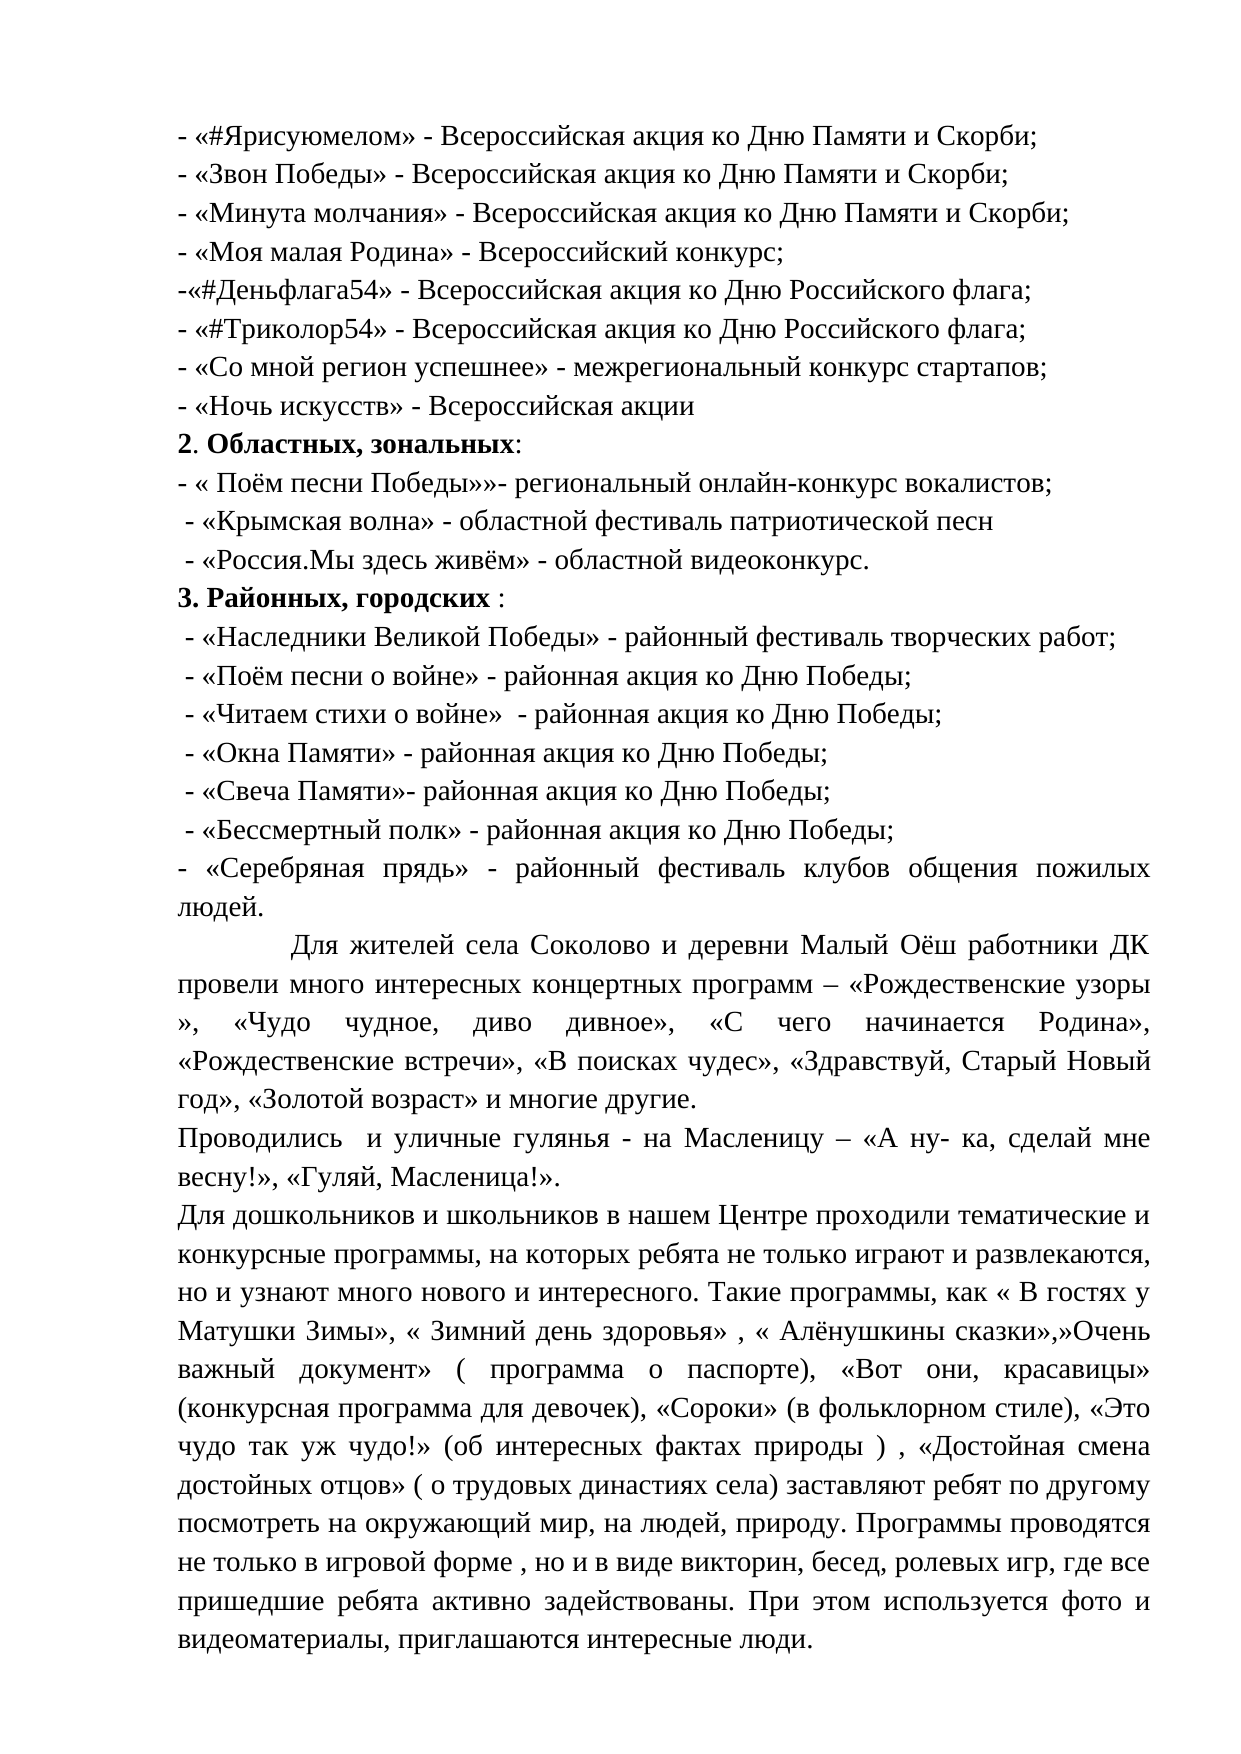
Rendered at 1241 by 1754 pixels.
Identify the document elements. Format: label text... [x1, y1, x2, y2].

text Для жителей села Соколово и деревни Малый Оёш работники ДК провели много интересных концертных программ – «Рождественские узоры », «Чудо чудное, диво дивное», «С чего начинается Родина», «Рождественские встречи», «В поисках чудес», «Здравствуй, Старый Новый год», «Золотой возраст» и многие другие. [177, 927, 1152, 1115]
text Для дошкольников и школьников в нашем Центре проходили тематические и конкурсные программы, на которых ребята не только играют и развлекаются, но и узнают много нового и интересного. Такие программы, как « В гостях у Матушки Зимы», « Зимний день здоровья» , « Алёнушкины сказки»,»Очень важный документ» ( программа о паспорте), «Вот они, красавицы» (конкурсная программа для девочек), «Сороки» (в фольклорном стиле), «Это чудо так уж чудо!» (об интересных фактах природы ) , «Достойная смена достойных отцов» ( о трудовых династиях села) заставляют ребят по другому посмотреть на окружающий мир, на людей, природу. Программы проводятся не только в игровой форме , но и в виде викторин, бесед, ролевых игр, где все пришедшие ребята активно задействованы. При этом используется фото и видеоматериалы, приглашаются интересные люди. [177, 1197, 1152, 1655]
text - «Свеча Памяти»- районная акция ко Дню Победы; [177, 773, 1152, 807]
list -«#Деньфлага54» - Всероссийская акция ко Дню Российского флага; [177, 272, 1152, 306]
text - «Читаем стихи о войне» - районная акция ко Дню Победы; [177, 696, 1152, 730]
text - «Наследники Великой Победы» - районный фестиваль творческих работ; [177, 619, 1152, 653]
list 2. Областных, зональных: [177, 426, 1152, 460]
text - «Бессмертный полк» - районная акция ко Дню Победы; [177, 812, 1152, 845]
list - «Ночь искусств» - Всероссийская акции [177, 388, 1152, 421]
text - «Поём песни о войне» - районная акция ко Дню Победы; [177, 658, 1152, 691]
list - «#Ярисуюмелом» - Всероссийская акция ко Дню Памяти и Скорби; [177, 118, 1152, 152]
text - «Крымская волна» - областной фестиваль патриотической песн [177, 503, 1152, 537]
list - «#Триколор54» - Всероссийская акция ко Дню Российского флага; [177, 311, 1152, 344]
text Проводились и уличные гулянья - на Масленицу – «А ну- ка, сделай мне весну!», «Гуляй, Масленица!». [177, 1120, 1152, 1192]
text - «Окна Памяти» - районная акция ко Дню Победы; [177, 735, 1152, 768]
list - «Моя малая Родина» - Всероссийский конкурс; [177, 234, 1152, 267]
text - « Поём песни Победы»»- региональный онлайн-конкурс вокалистов; [177, 465, 1152, 498]
text - «Серебряная прядь» - районный фестиваль клубов общения пожилых людей. [177, 850, 1152, 922]
list - «Минута молчания» - Всероссийская акция ко Дню Памяти и Скорби; [177, 195, 1152, 229]
list - «Звон Победы» - Всероссийская акция ко Дню Памяти и Скорби; [177, 157, 1152, 190]
text - «Россия.Мы здесь живём» - областной видеоконкурс. [177, 542, 1152, 576]
text 3. Районных, городских : [177, 581, 1152, 614]
list - «Со мной регион успешнее» - межрегиональный конкурс стартапов; [177, 349, 1152, 383]
